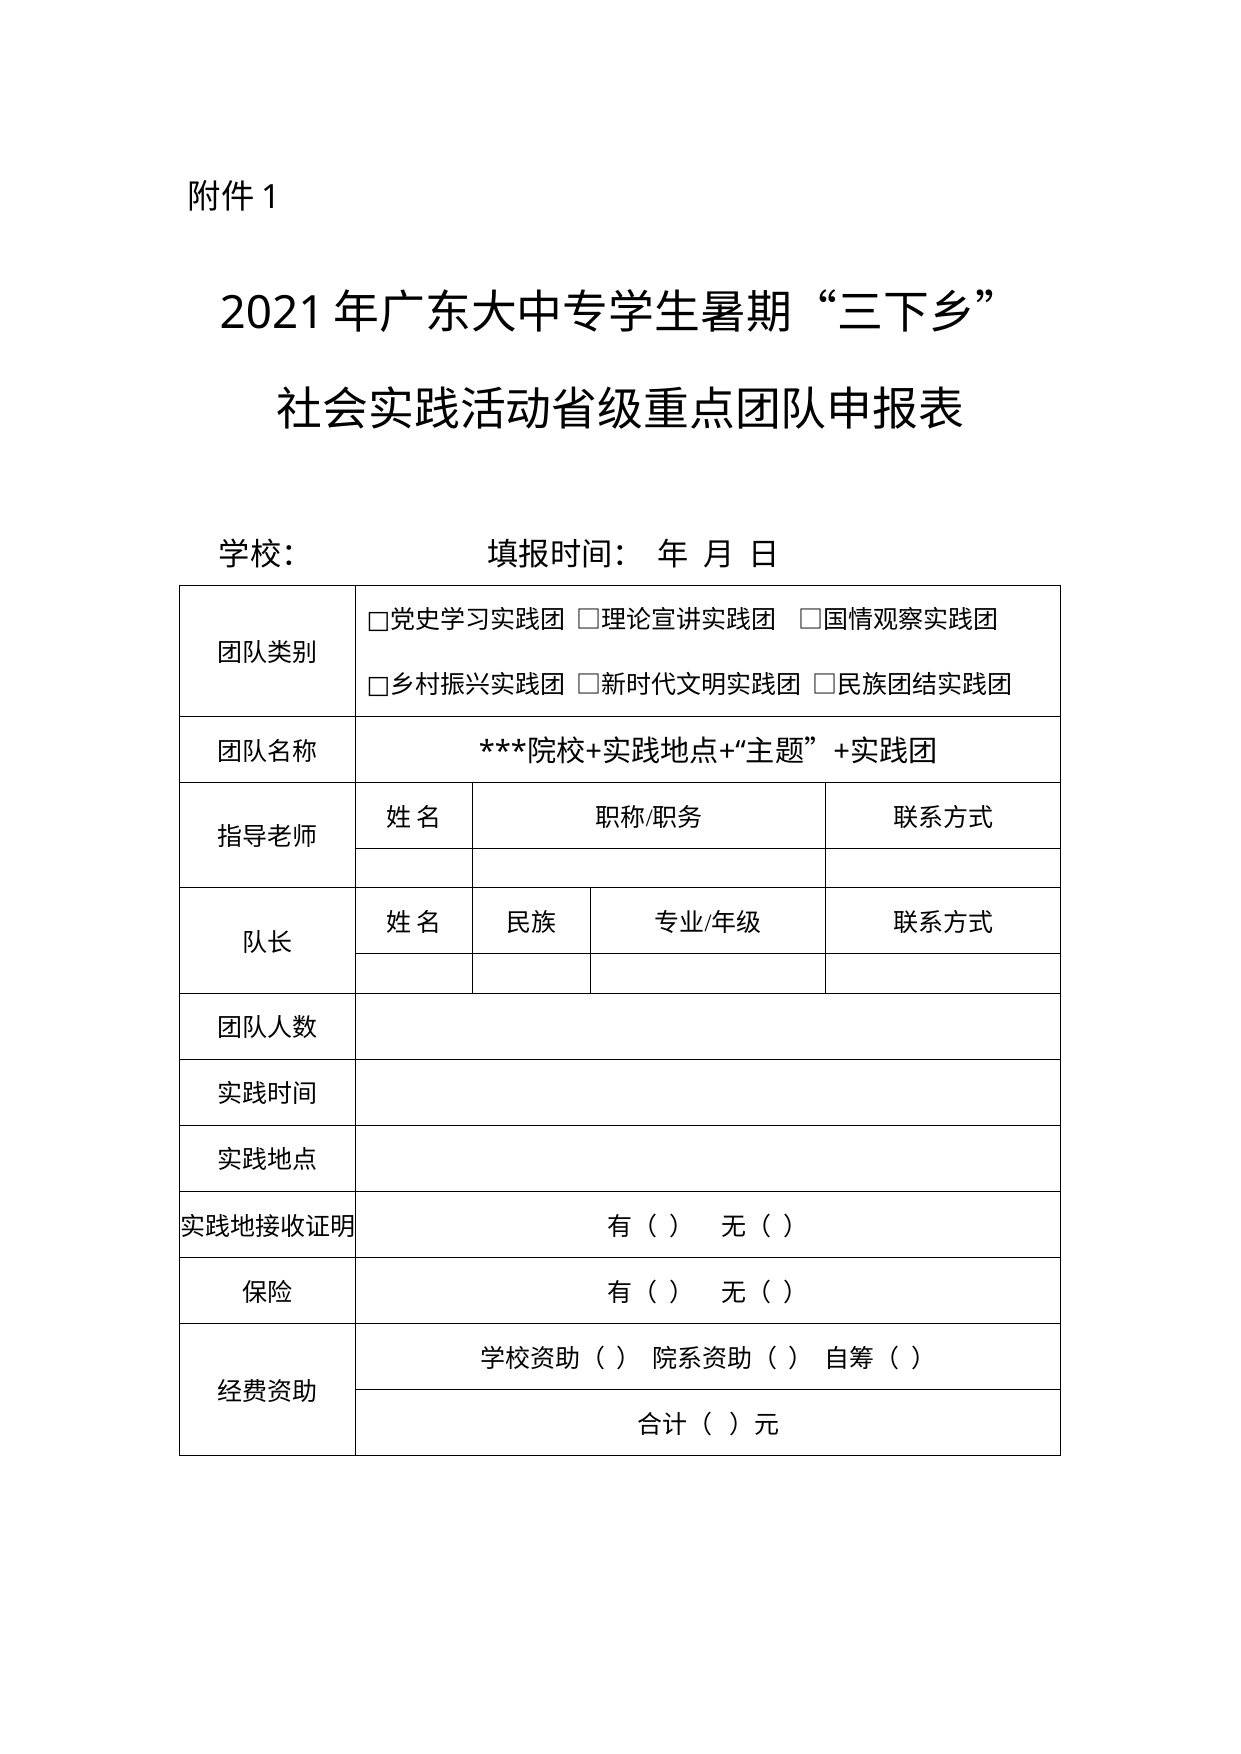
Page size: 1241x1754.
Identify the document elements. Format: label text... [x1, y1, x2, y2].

table_cell 合计（ ）元 [356, 1390, 1060, 1455]
table_cell 学校资助（ ） 院系资助（ ） 自筹（ ） [356, 1324, 1060, 1389]
table_cell ***院校+实践地点+“主题”+实践团 [356, 717, 1060, 782]
table_cell 实践时间 [180, 1060, 355, 1124]
table_cell 姓 名 [356, 888, 472, 953]
text 2021年广东大中专学生暑期“三下乡” [187, 259, 1053, 357]
table_cell 联系方式 [826, 888, 1060, 953]
table_cell 经费资助 [180, 1324, 355, 1455]
table_cell 指导老师 [180, 783, 355, 887]
table_cell 专业/年级 [591, 888, 825, 953]
table_cell [356, 1126, 1060, 1191]
table_cell [356, 954, 472, 992]
table_cell 民族 [473, 888, 590, 953]
table_cell [826, 954, 1060, 992]
table_cell [356, 994, 1060, 1058]
table_cell [356, 1060, 1060, 1124]
table_cell 联系方式 [826, 783, 1060, 848]
table_cell 团队名称 [180, 717, 355, 782]
text 社会实践活动省级重点团队申报表 [187, 357, 1053, 454]
table_cell [473, 849, 825, 887]
table_cell 团队人数 [180, 994, 355, 1058]
table_cell 实践地点 [180, 1126, 355, 1191]
table_cell 队长 [180, 888, 355, 992]
table_cell 有（ ） 无（ ） [356, 1258, 1060, 1323]
table_cell 有（ ） 无（ ） [356, 1192, 1060, 1257]
table_cell 职称/职务 [473, 783, 825, 848]
table_cell [473, 954, 590, 992]
text 学校： 填报时间： 年 月 日 [187, 519, 1064, 584]
table_cell [591, 954, 825, 992]
text 附件1 [187, 162, 1053, 227]
table_cell 保险 [180, 1258, 355, 1323]
table_header □党史学习实践团 □理论宣讲实践团 □国情观察实践团 □乡村振兴实践团 □新时代文明实践团 □民族团结实践团 [356, 586, 1060, 716]
table_cell 姓 名 [356, 783, 472, 848]
table_cell 实践地接收证明 [180, 1192, 355, 1257]
table_cell [826, 849, 1060, 887]
table_cell [356, 849, 472, 887]
table_header 团队类别 [180, 586, 355, 716]
